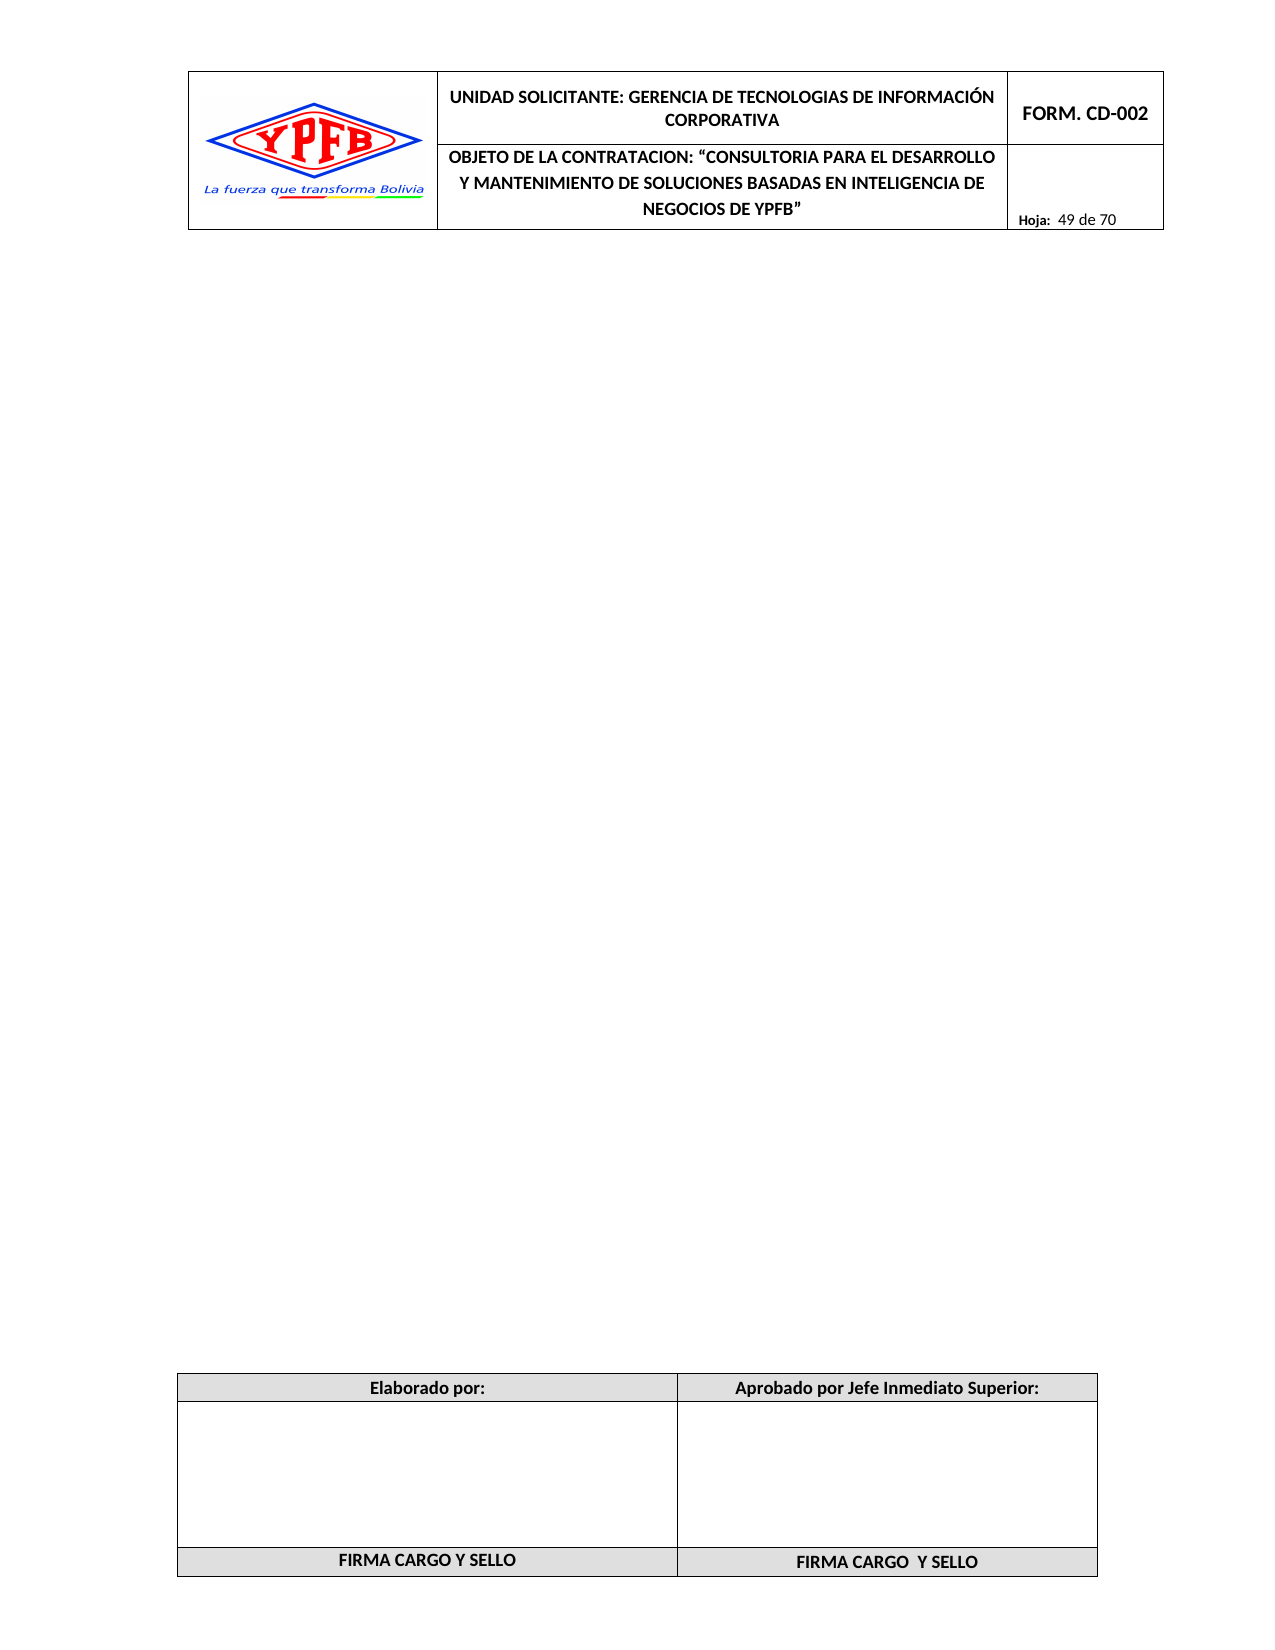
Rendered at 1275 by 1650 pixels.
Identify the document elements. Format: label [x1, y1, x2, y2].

picture [200, 97, 426, 204]
